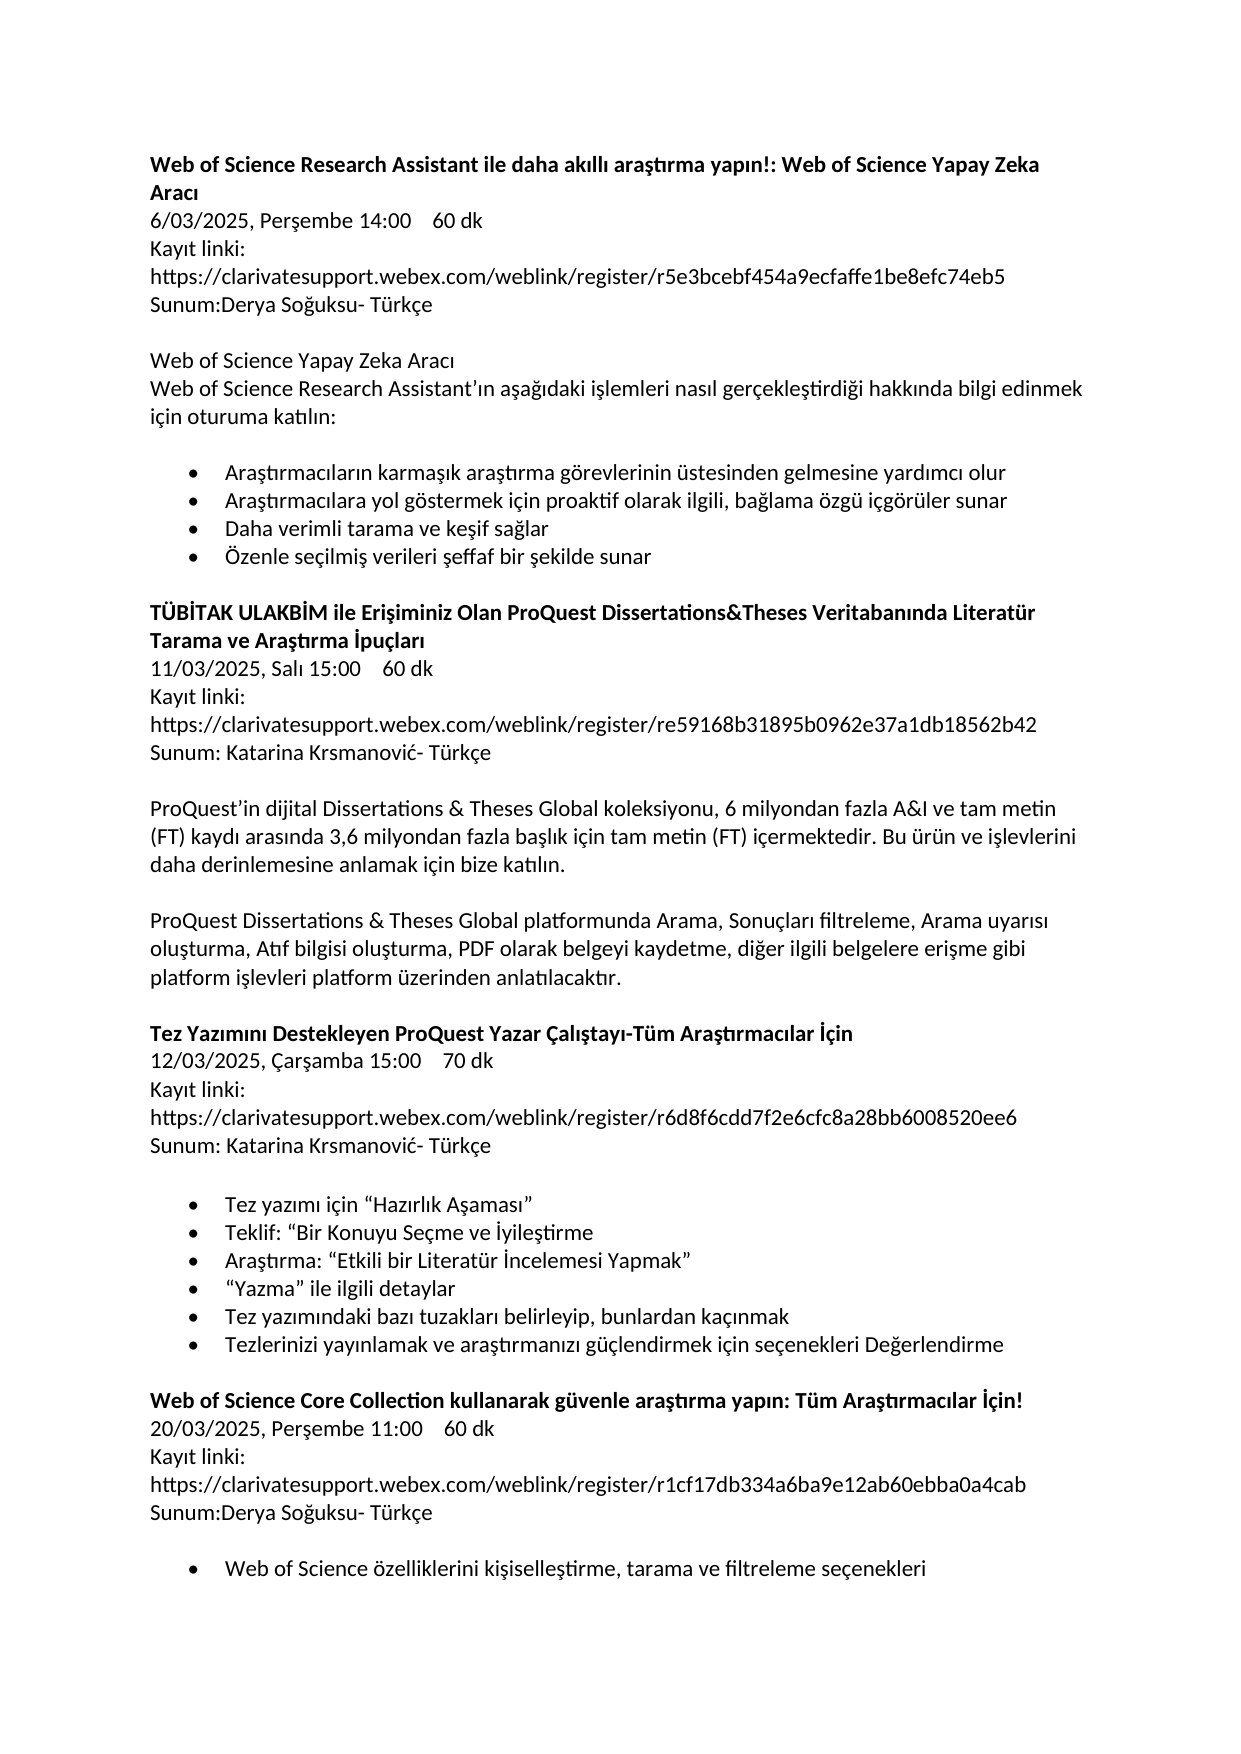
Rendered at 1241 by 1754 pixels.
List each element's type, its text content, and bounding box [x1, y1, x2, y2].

text Sunum: Katarina Krsmanović- Türkçe [150, 738, 1090, 766]
text ProQuest’in dijital Dissertations & Theses Global koleksiyonu, 6 milyondan fazla A&I ve tam metin (FT) kaydı arasında 3,6 milyondan fazla başlık için tam metin (FT) içermektedir. Bu ürün ve işlevlerini daha derinlemesine anlamak için bize katılın. [150, 794, 1090, 878]
list Tez yazımındaki bazı tuzakları belirleyip, bunlardan kaçınmak [187, 1302, 1090, 1330]
text 6/03/2025, Perşembe 14:00 60 dk [150, 206, 1090, 234]
list Araştırmacıların karmaşık araştırma görevlerinin üstesinden gelmesine yardımcı olur [187, 458, 1090, 486]
text 12/03/2025, Çarşamba 15:00 70 dk [150, 1047, 1090, 1075]
text Sunum:Derya Soğuksu- Türkçe [150, 1498, 1090, 1526]
list “Yazma” ile ilgili detaylar [187, 1274, 1090, 1302]
list Özenle seçilmiş verileri şeffaf bir şekilde sunar [187, 542, 1090, 570]
list Daha verimli tarama ve keşif sağlar [187, 514, 1090, 542]
list Teklif: “Bir Konuyu Seçme ve İyileştirme [187, 1218, 1090, 1246]
text Web of Science Research Assistant ile daha akıllı araştırma yapın!: Web of Science Yapay Zeka Aracı [150, 150, 1090, 206]
text Web of Science Yapay Zeka Aracı [150, 346, 1090, 374]
text 11/03/2025, Salı 15:00 60 dk [150, 654, 1090, 682]
text Tez Yazımını Destekleyen ProQuest Yazar Çalıştayı-Tüm Araştırmacılar İçin [150, 1019, 1090, 1047]
text Web of Science Research Assistant’ın aşağıdaki işlemleri nasıl gerçekleştirdiği hakkında bilgi edinmek için oturuma katılın: [150, 374, 1090, 430]
list Web of Science özelliklerini kişiselleştirme, tarama ve filtreleme seçenekleri [187, 1554, 1090, 1582]
text Kayıt linki: https://clarivatesupport.webex.com/weblink/register/r1cf17db334a6ba9e12ab60ebba0a4cab [150, 1442, 1090, 1498]
list Tezlerinizi yayınlamak ve araştırmanızı güçlendirmek için seçenekleri Değerlendirme [187, 1330, 1090, 1358]
text Kayıt linki: https://clarivatesupport.webex.com/weblink/register/r5e3bcebf454a9ecfaffe1be8efc74eb5 [150, 234, 1090, 290]
text TÜBİTAK ULAKBİM ile Erişiminiz Olan ProQuest Dissertations&Theses Veritabanında Literatür Tarama ve Araştırma İpuçları [150, 598, 1090, 654]
text Web of Science Core Collection kullanarak güvenle araştırma yapın: Tüm Araştırmacılar İçin! [150, 1386, 1090, 1414]
text 20/03/2025, Perşembe 11:00 60 dk [150, 1414, 1090, 1442]
text Kayıt linki: https://clarivatesupport.webex.com/weblink/register/r6d8f6cdd7f2e6cfc8a28bb6008520ee6 [150, 1075, 1090, 1131]
list Araştırma: “Etkili bir Literatür İncelemesi Yapmak” [187, 1246, 1090, 1274]
text Kayıt linki: https://clarivatesupport.webex.com/weblink/register/re59168b31895b0962e37a1db18562b42 [150, 682, 1090, 738]
text Sunum:Derya Soğuksu- Türkçe [150, 290, 1090, 318]
list Tez yazımı için “Hazırlık Aşaması” [187, 1190, 1090, 1218]
text ProQuest Dissertations & Theses Global platformunda Arama, Sonuçları filtreleme, Arama uyarısı oluşturma, Atıf bilgisi oluşturma, PDF olarak belgeyi kaydetme, diğer ilgili belgelere erişme gibi platform işlevleri platform üzerinden anlatılacaktır. [150, 907, 1090, 991]
text Sunum: Katarina Krsmanović- Türkçe [150, 1131, 1090, 1159]
list Araştırmacılara yol göstermek için proaktif olarak ilgili, bağlama özgü içgörüler sunar [187, 486, 1090, 514]
